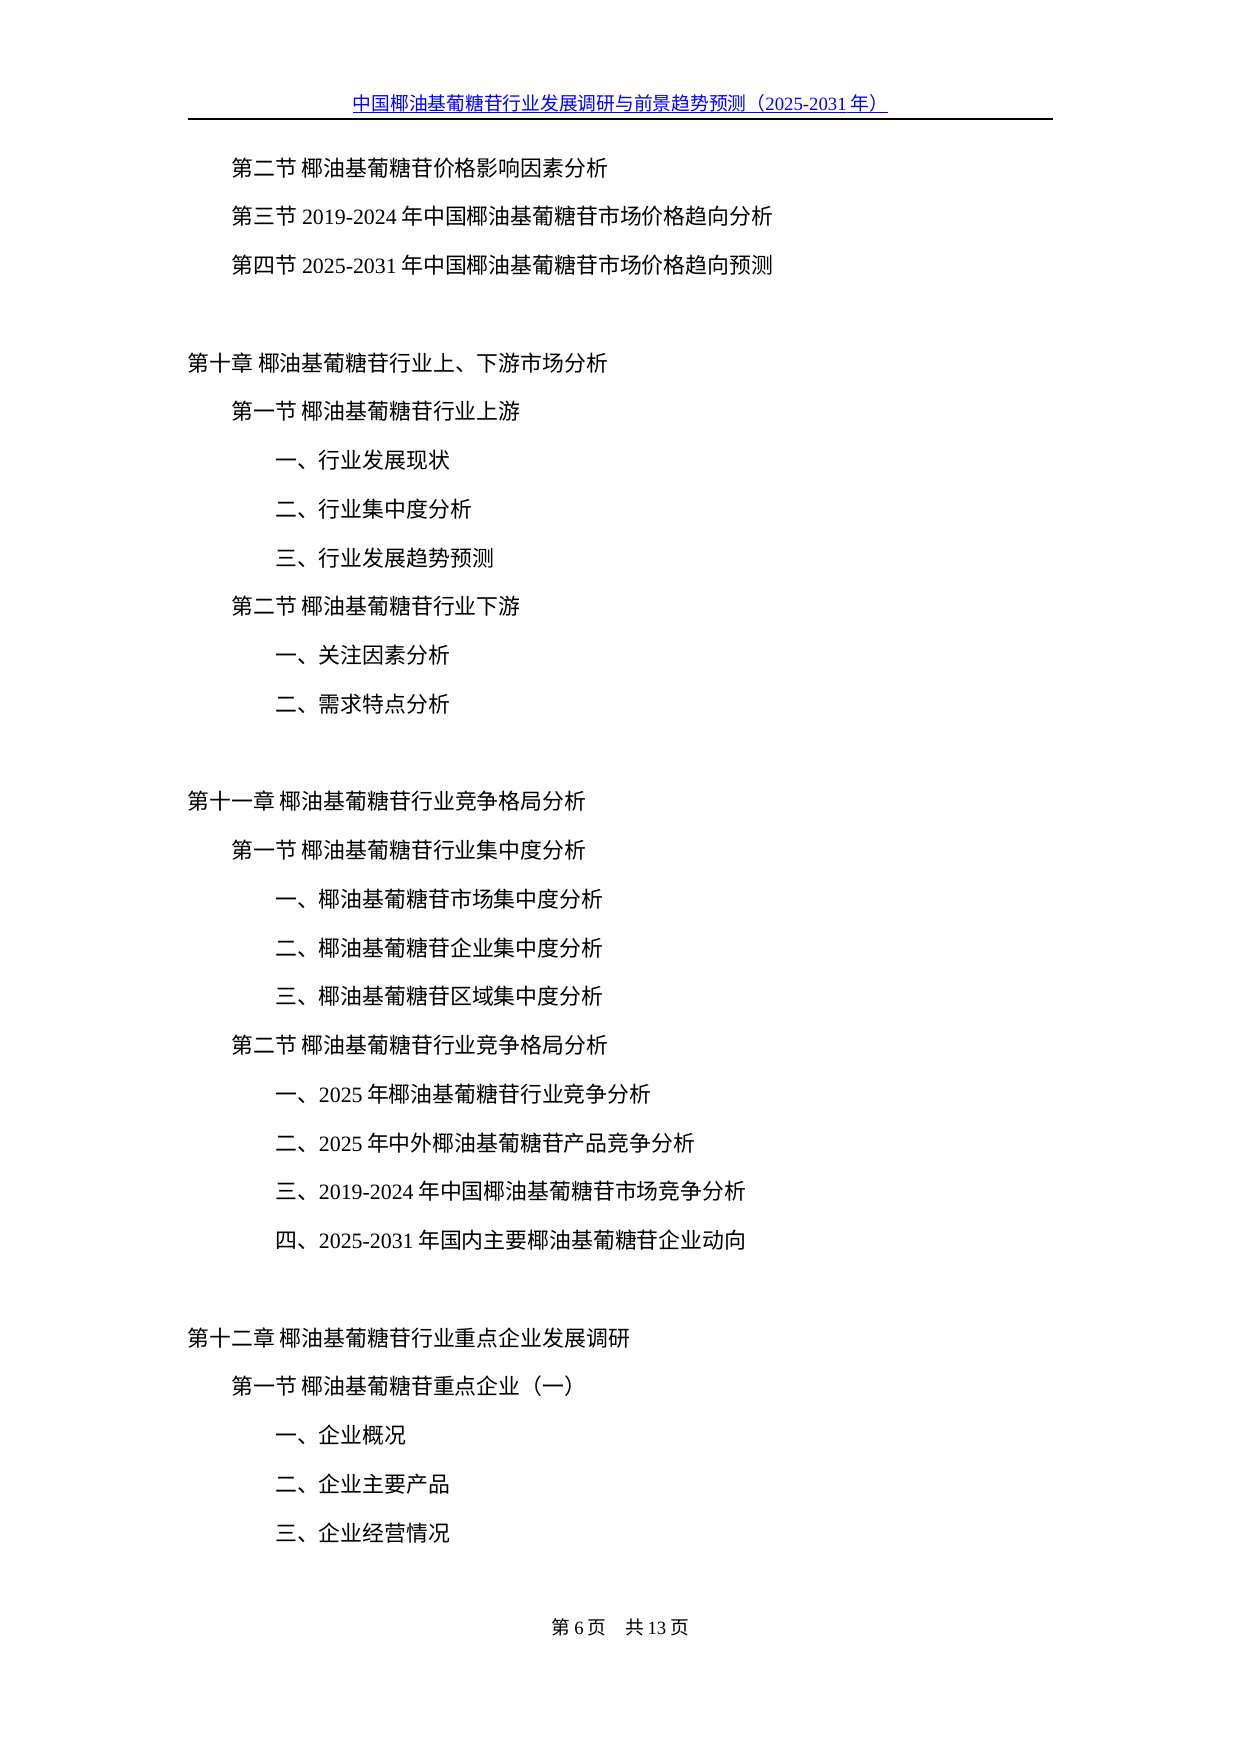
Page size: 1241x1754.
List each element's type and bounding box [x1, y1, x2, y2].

text [187, 150, 1053, 1548]
